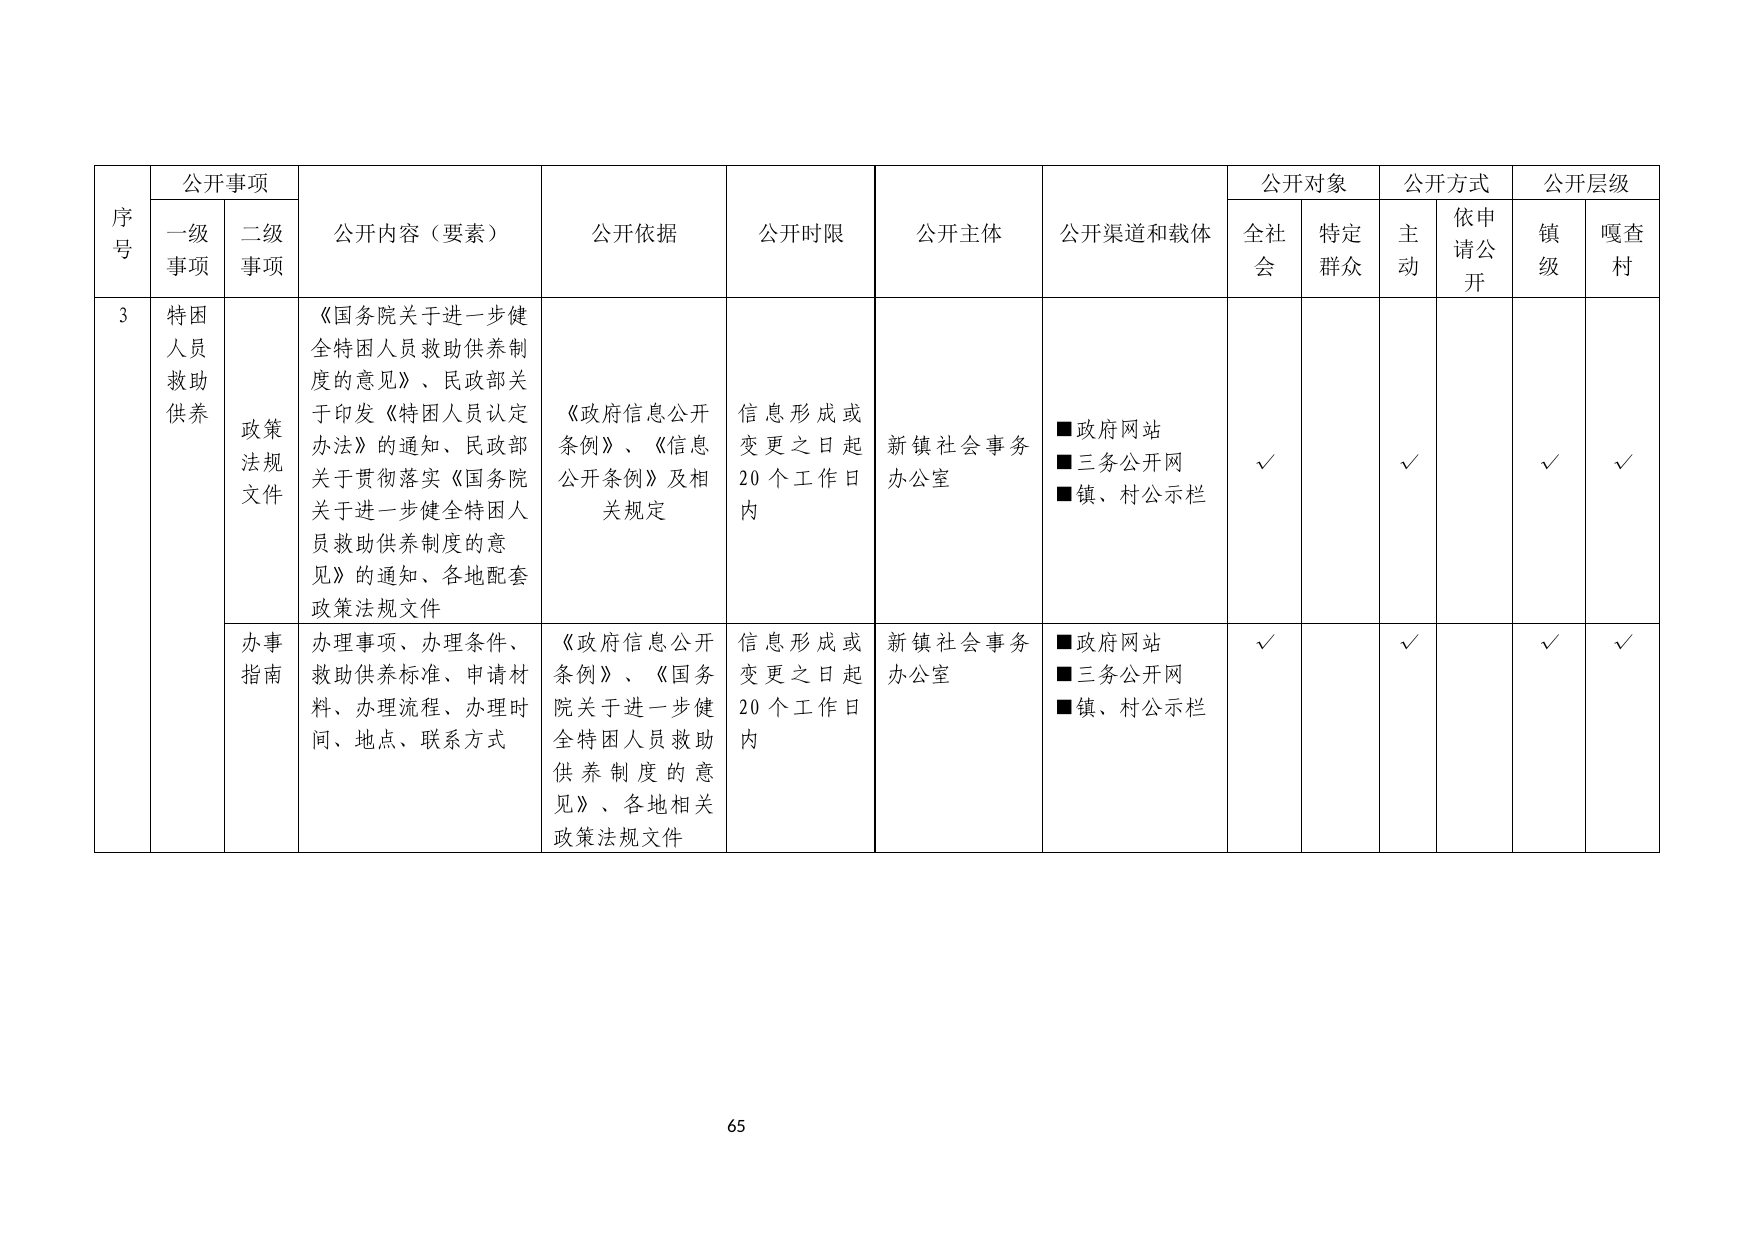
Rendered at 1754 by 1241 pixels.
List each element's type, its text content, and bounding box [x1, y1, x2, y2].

table_header 公开事项 [151, 166, 298, 199]
table_cell √ [1228, 624, 1301, 852]
table_header 公开渠道和载体 [1043, 166, 1227, 297]
table_cell √ [1380, 298, 1436, 623]
table_cell 3 [95, 298, 150, 852]
table_cell [1302, 298, 1379, 623]
table_cell ■政府网站 ■三务公开网 ■镇、村公示栏 [1043, 624, 1227, 852]
table_header 公开依据 [542, 166, 726, 297]
table_header 公开对象 [1228, 166, 1379, 199]
table_cell [1437, 624, 1512, 852]
table_cell 特定群众 [1302, 200, 1379, 297]
table_cell 二级事项 [225, 200, 298, 297]
table_cell √ [1586, 298, 1659, 623]
table_cell 主动 [1380, 200, 1436, 297]
table_cell [1437, 298, 1512, 623]
table_cell 全社会 [1228, 200, 1301, 297]
table_cell 信息形成或变更之日起20个工作日内 [727, 624, 874, 852]
table_cell √ [1228, 298, 1301, 623]
table_header 序号 [95, 166, 150, 297]
table_cell 办事 指南 [225, 624, 298, 852]
table_cell √ [1513, 298, 1585, 623]
table_cell 信息形成或变更之日起20个工作日内 [727, 298, 874, 623]
table_cell [1302, 624, 1379, 852]
table_header 公开层级 [1513, 166, 1659, 199]
table_cell 办理事项、办理条件、救助供养标准、申请材料、办理流程、办理时间、地点、联系方式 [299, 624, 541, 852]
table_cell 特困人员救助供养 [151, 298, 224, 852]
table_cell 镇 级 [1513, 200, 1585, 297]
table_cell √ [1513, 624, 1585, 852]
table_header 公开内容（要素） [299, 166, 541, 297]
table_cell 政策 法规 文件 [225, 298, 298, 623]
table_cell 依申请公开 [1437, 200, 1512, 297]
table_cell 新镇社会事务办公室 [876, 298, 1042, 623]
table_header 公开时限 [727, 166, 874, 297]
table_cell √ [1380, 624, 1436, 852]
table_cell 一级事项 [151, 200, 224, 297]
table_cell 《政府信息公开条例》、《国务院关于进一步健全特困人员救助供养制度的意见》、各地相关政策法规文件 [542, 624, 726, 852]
table_cell 《政府信息公开条例》、《信息公开条例》及相关规定 [542, 298, 726, 623]
table_header 公开主体 [876, 166, 1042, 297]
table_cell √ [1586, 624, 1659, 852]
table_cell 新镇社会事务办公室 [876, 624, 1042, 852]
table_cell 嘎查村 [1586, 200, 1659, 297]
table_cell 《国务院关于进一步健全特困人员救助供养制度的意见》、民政部关于印发《特困人员认定办法》的通知、民政部关于贯彻落实《国务院关于进一步健全特困人员救助供养制度的意见》的通知、各地配套政策法规文件 [299, 298, 541, 623]
table_cell ■政府网站 ■三务公开网 ■镇、村公示栏 [1043, 298, 1227, 623]
table_header 公开方式 [1380, 166, 1512, 199]
